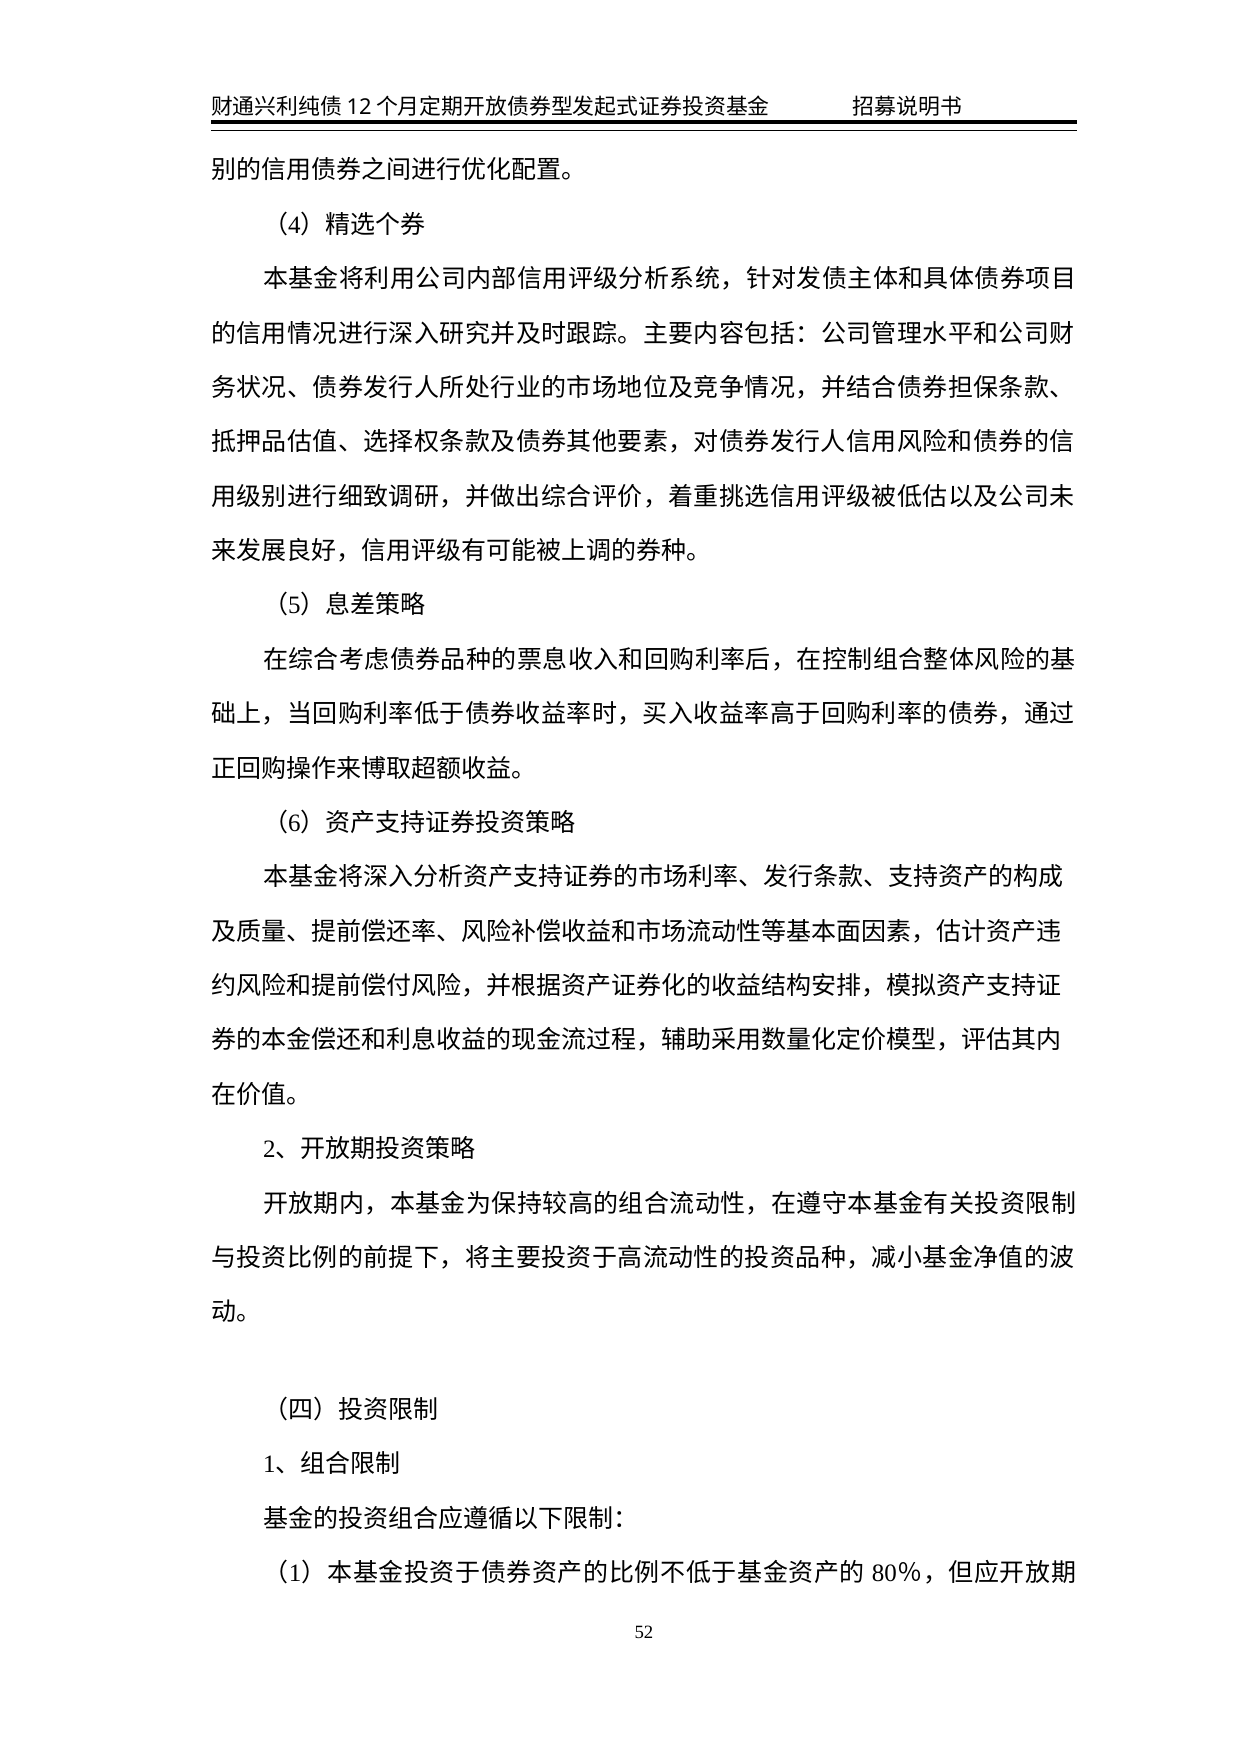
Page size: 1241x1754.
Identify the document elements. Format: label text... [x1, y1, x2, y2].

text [211, 1552, 1077, 1589]
text （4）精选个券 [211, 204, 1077, 241]
text 在综合考虑债券品种的票息收入和回购利率后，在控制组合整体风险的基础上，当回购利率低于债券收益率时，买入收益率高于回购利率的债券，通过正回购操作来博取超额收益。 [211, 639, 1077, 784]
text 2、开放期投资策略 [211, 1129, 1077, 1165]
text （5）息差策略 [211, 585, 1077, 621]
text 本基金将深入分析资产支持证券的市场利率、发行条款、支持资产的构成及质量、提前偿还率、风险补偿收益和市场流动性等基本面因素，估计资产违约风险和提前偿付风险，并根据资产证券化的收益结构安排，模拟资产支持证券的本金偿还和利息收益的现金流过程，辅助采用数量化定价模型，评估其内在价值。 [211, 857, 1077, 1111]
text 开放期内，本基金为保持较高的组合流动性，在遵守本基金有关投资限制与投资比例的前提下，将主要投资于高流动性的投资品种，减小基金净值的波动。 [211, 1183, 1077, 1328]
text 1、组合限制 [211, 1444, 1077, 1480]
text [211, 150, 1077, 186]
subtitle （四）投资限制 [211, 1389, 1077, 1426]
text 本基金将利用公司内部信用评级分析系统，针对发债主体和具体债券项目的信用情况进行深入研究并及时跟踪。主要内容包括：公司管理水平和公司财务状况、债券发行人所处行业的市场地位及竞争情况，并结合债券担保条款、抵押品估值、选择权条款及债券其他要素，对债券发行人信用风险和债券的信用级别进行细致调研，并做出综合评价，着重挑选信用评级被低估以及公司未来发展良好，信用评级有可能被上调的券种。 [211, 259, 1077, 567]
text （6）资产支持证券投资策略 [211, 802, 1077, 839]
text 基金的投资组合应遵循以下限制： [211, 1498, 1077, 1534]
